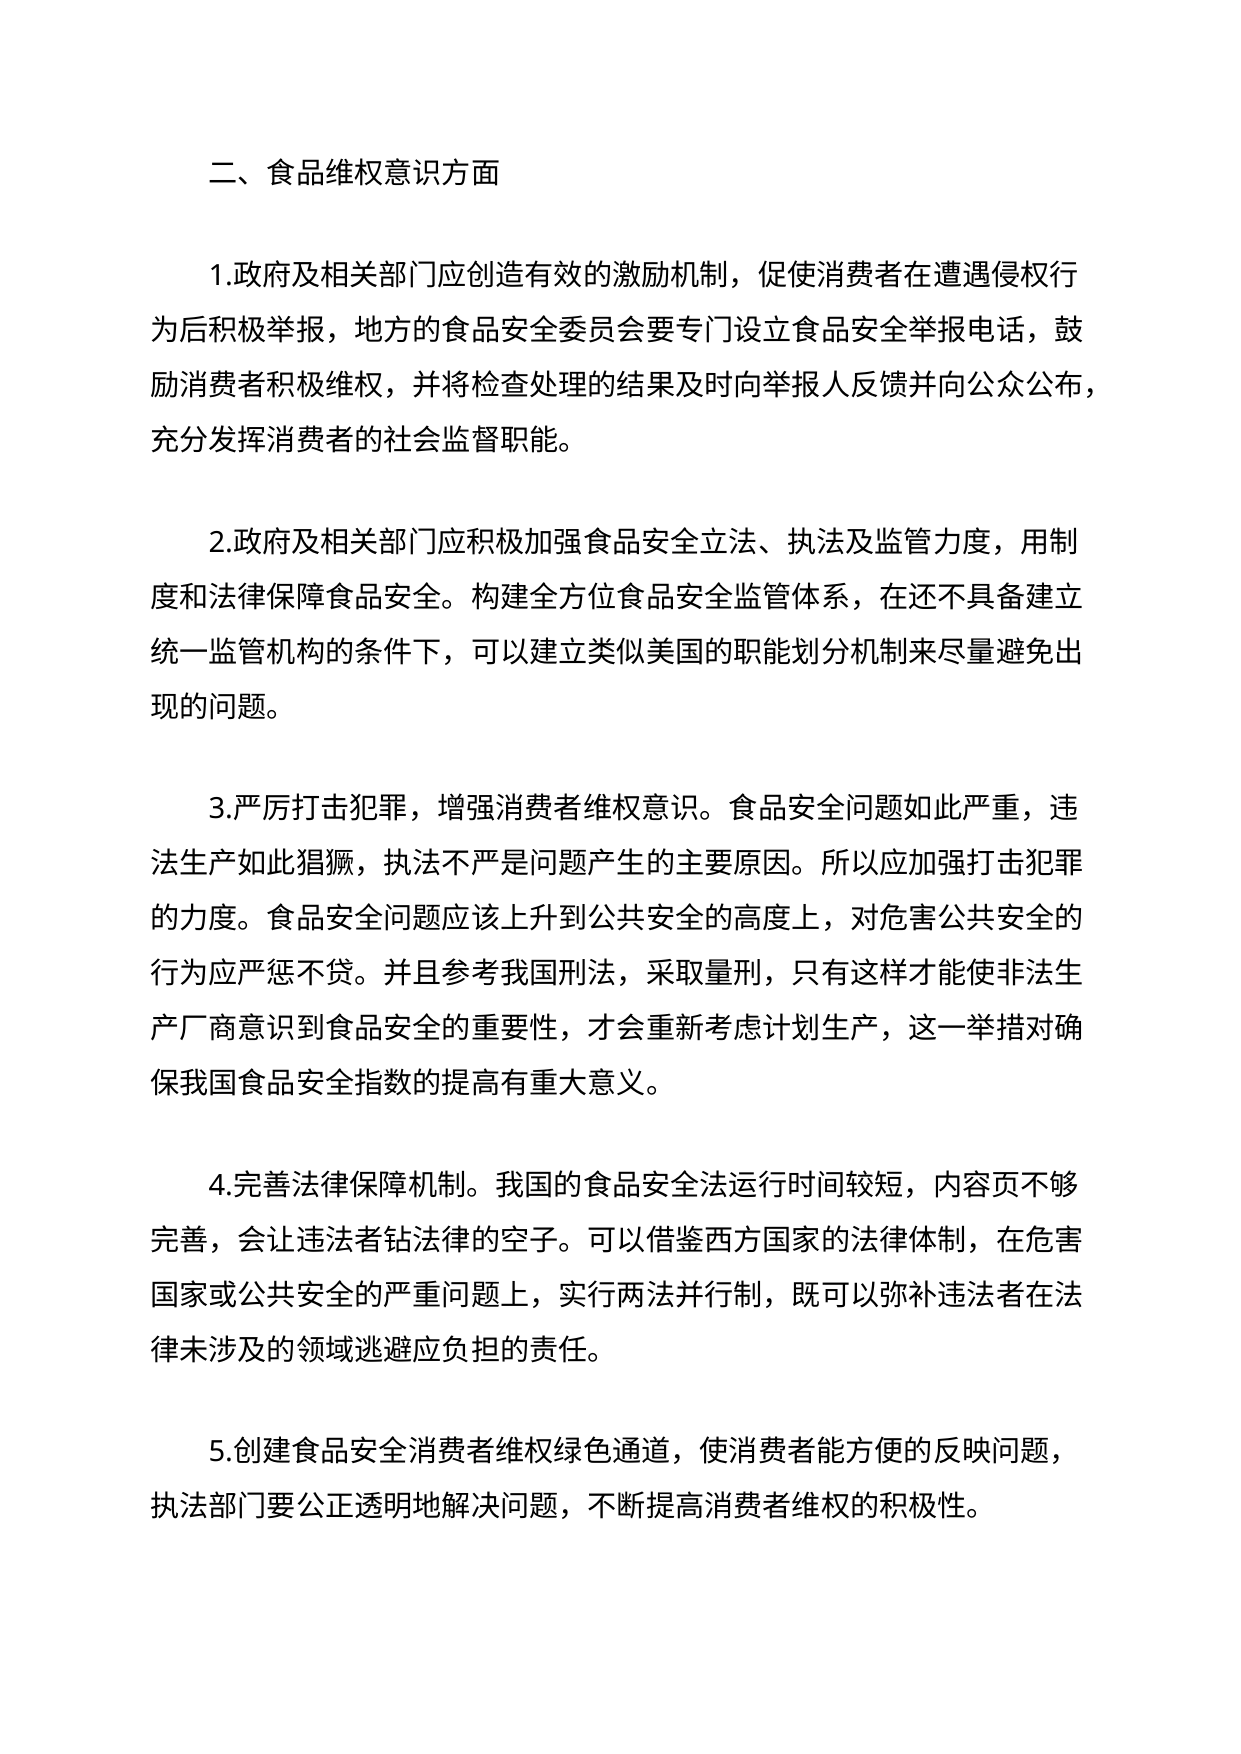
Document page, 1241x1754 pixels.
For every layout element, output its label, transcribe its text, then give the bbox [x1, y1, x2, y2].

text 5.创建食品安全消费者维权绿色通道，使消费者能方便的反映问题，执法部门要公正透明地解决问题，不断提高消费者维权的积极性。 [150, 1428, 1090, 1525]
text 3.严厉打击犯罪，增强消费者维权意识。食品安全问题如此严重，违法生产如此猖獗，执法不严是问题产生的主要原因。所以应加强打击犯罪的力度。食品安全问题应该上升到公共安全的高度上，对危害公共安全的行为应严惩不贷。并且参考我国刑法，采取量刑，只有这样才能使非法生产厂商意识到食品安全的重要性，才会重新考虑计划生产，这一举措对确保我国食品安全指数的提高有重大意义。 [150, 785, 1090, 1102]
text 1.政府及相关部门应创造有效的激励机制，促使消费者在遭遇侵权行为后积极举报，地方的食品安全委员会要专门设立食品安全举报电话，鼓励消费者积极维权，并将检查处理的结果及时向举报人反馈并向公众公布，充分发挥消费者的社会监督职能。 [150, 252, 1090, 459]
text 二、食品维权意识方面 [150, 150, 1090, 192]
text 4.完善法律保障机制。我国的食品安全法运行时间较短，内容页不够完善，会让违法者钻法律的空子。可以借鉴西方国家的法律体制，在危害国家或公共安全的严重问题上，实行两法并行制，既可以弥补违法者在法律未涉及的领域逃避应负担的责任。 [150, 1161, 1090, 1368]
text 2.政府及相关部门应积极加强食品安全立法、执法及监管力度，用制度和法律保障食品安全。构建全方位食品安全监管体系，在还不具备建立统一监管机构的条件下，可以建立类似美国的职能划分机制来尽量避免出现的问题。 [150, 518, 1090, 725]
